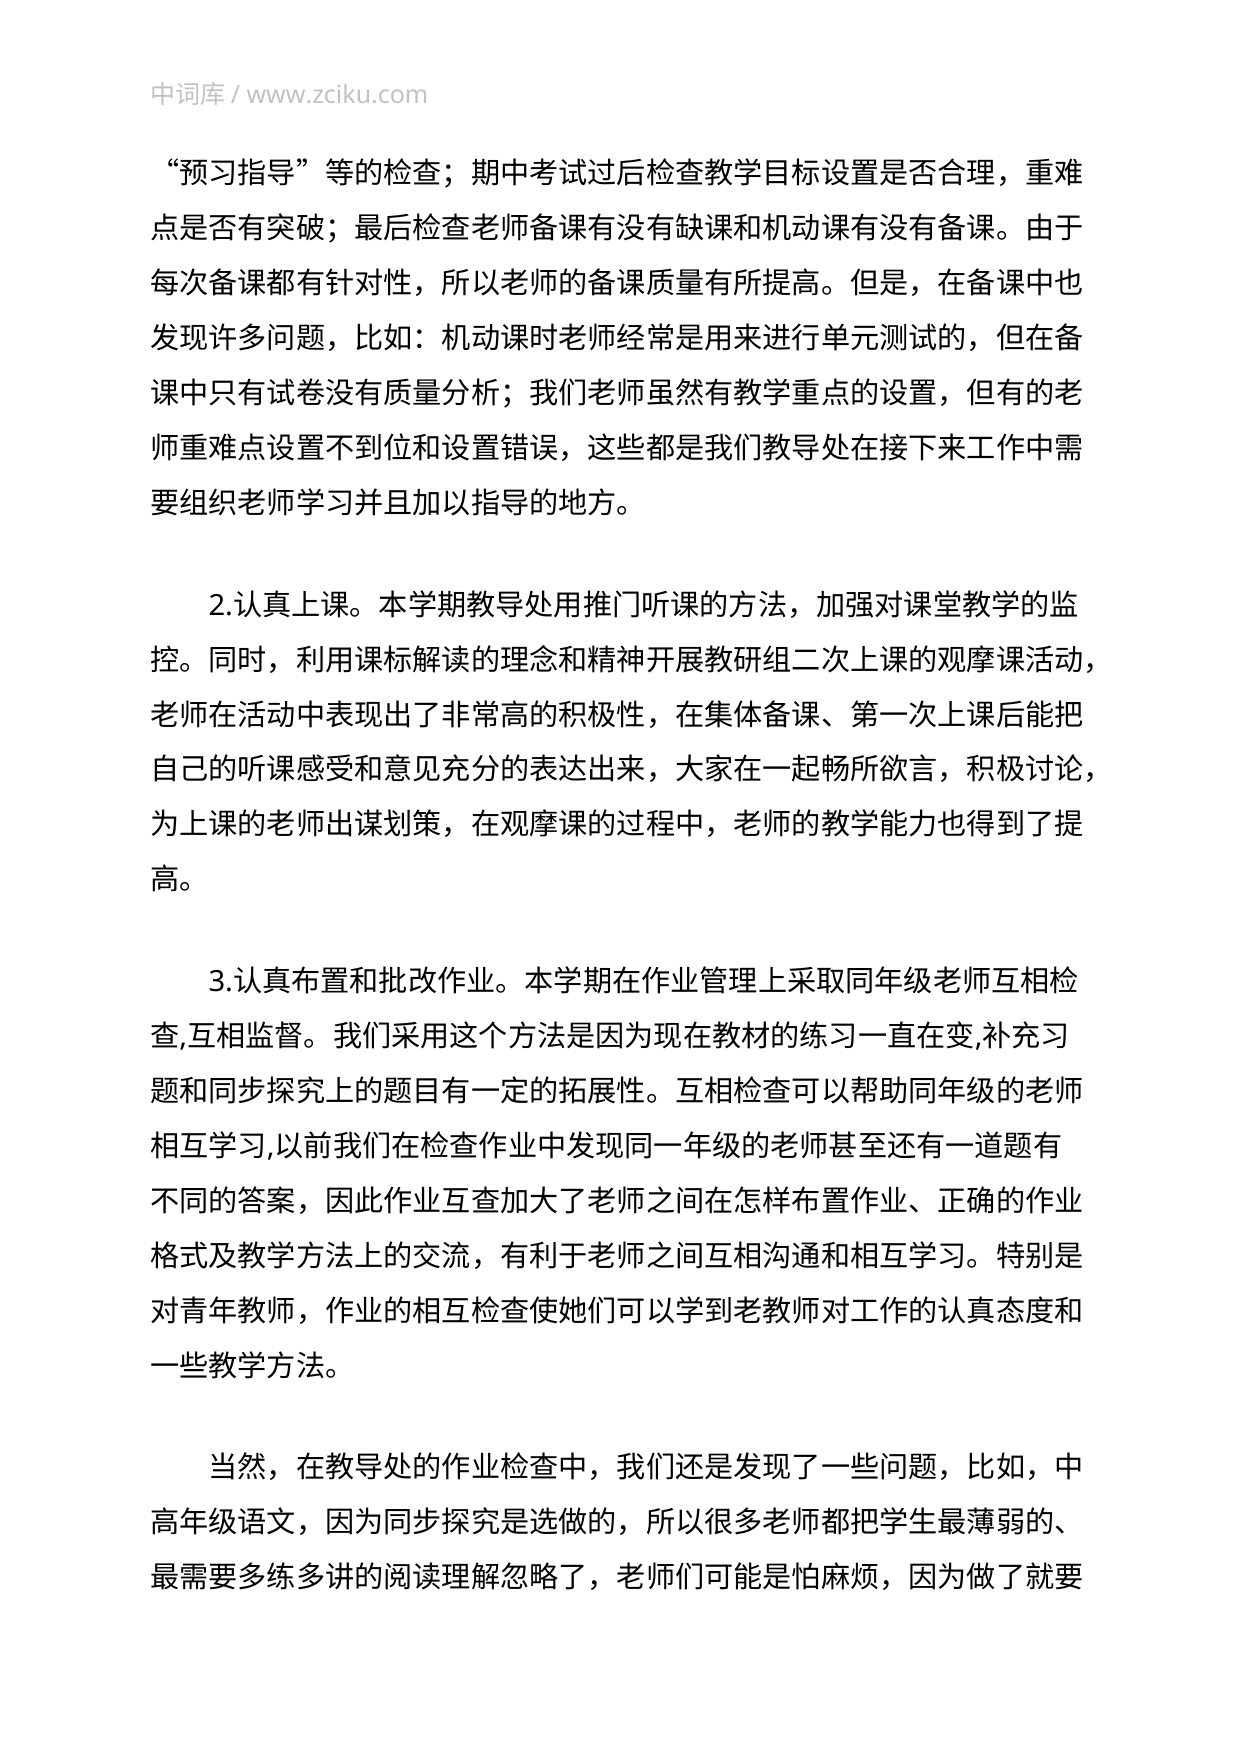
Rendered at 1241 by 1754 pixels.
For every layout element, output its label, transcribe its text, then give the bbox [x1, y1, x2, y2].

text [150, 150, 1090, 522]
text 3.认真布置和批改作业。本学期在作业管理上采取同年级老师互相检查,互相监督。我们采用这个方法是因为现在教材的练习一直在变,补充习题和同步探究上的题目有一定的拓展性。互相检查可以帮助同年级的老师相互学习,以前我们在检查作业中发现同一年级的老师甚至还有一道题有不同的答案，因此作业互查加大了老师之间在怎样布置作业、正确的作业格式及教学方法上的交流，有利于老师之间互相沟通和相互学习。特别是对青年教师，作业的相互检查使她们可以学到老教师对工作的认真态度和一些教学方法。 [150, 957, 1090, 1384]
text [150, 1444, 1090, 1596]
text 2.认真上课。本学期教导处用推门听课的方法，加强对课堂教学的监控。同时，利用课标解读的理念和精神开展教研组二次上课的观摩课活动，老师在活动中表现出了非常高的积极性，在集体备课、第一次上课后能把自己的听课感受和意见充分的表达出来，大家在一起畅所欲言，积极讨论，为上课的老师出谋划策，在观摩课的过程中，老师的教学能力也得到了提高。 [150, 581, 1090, 898]
